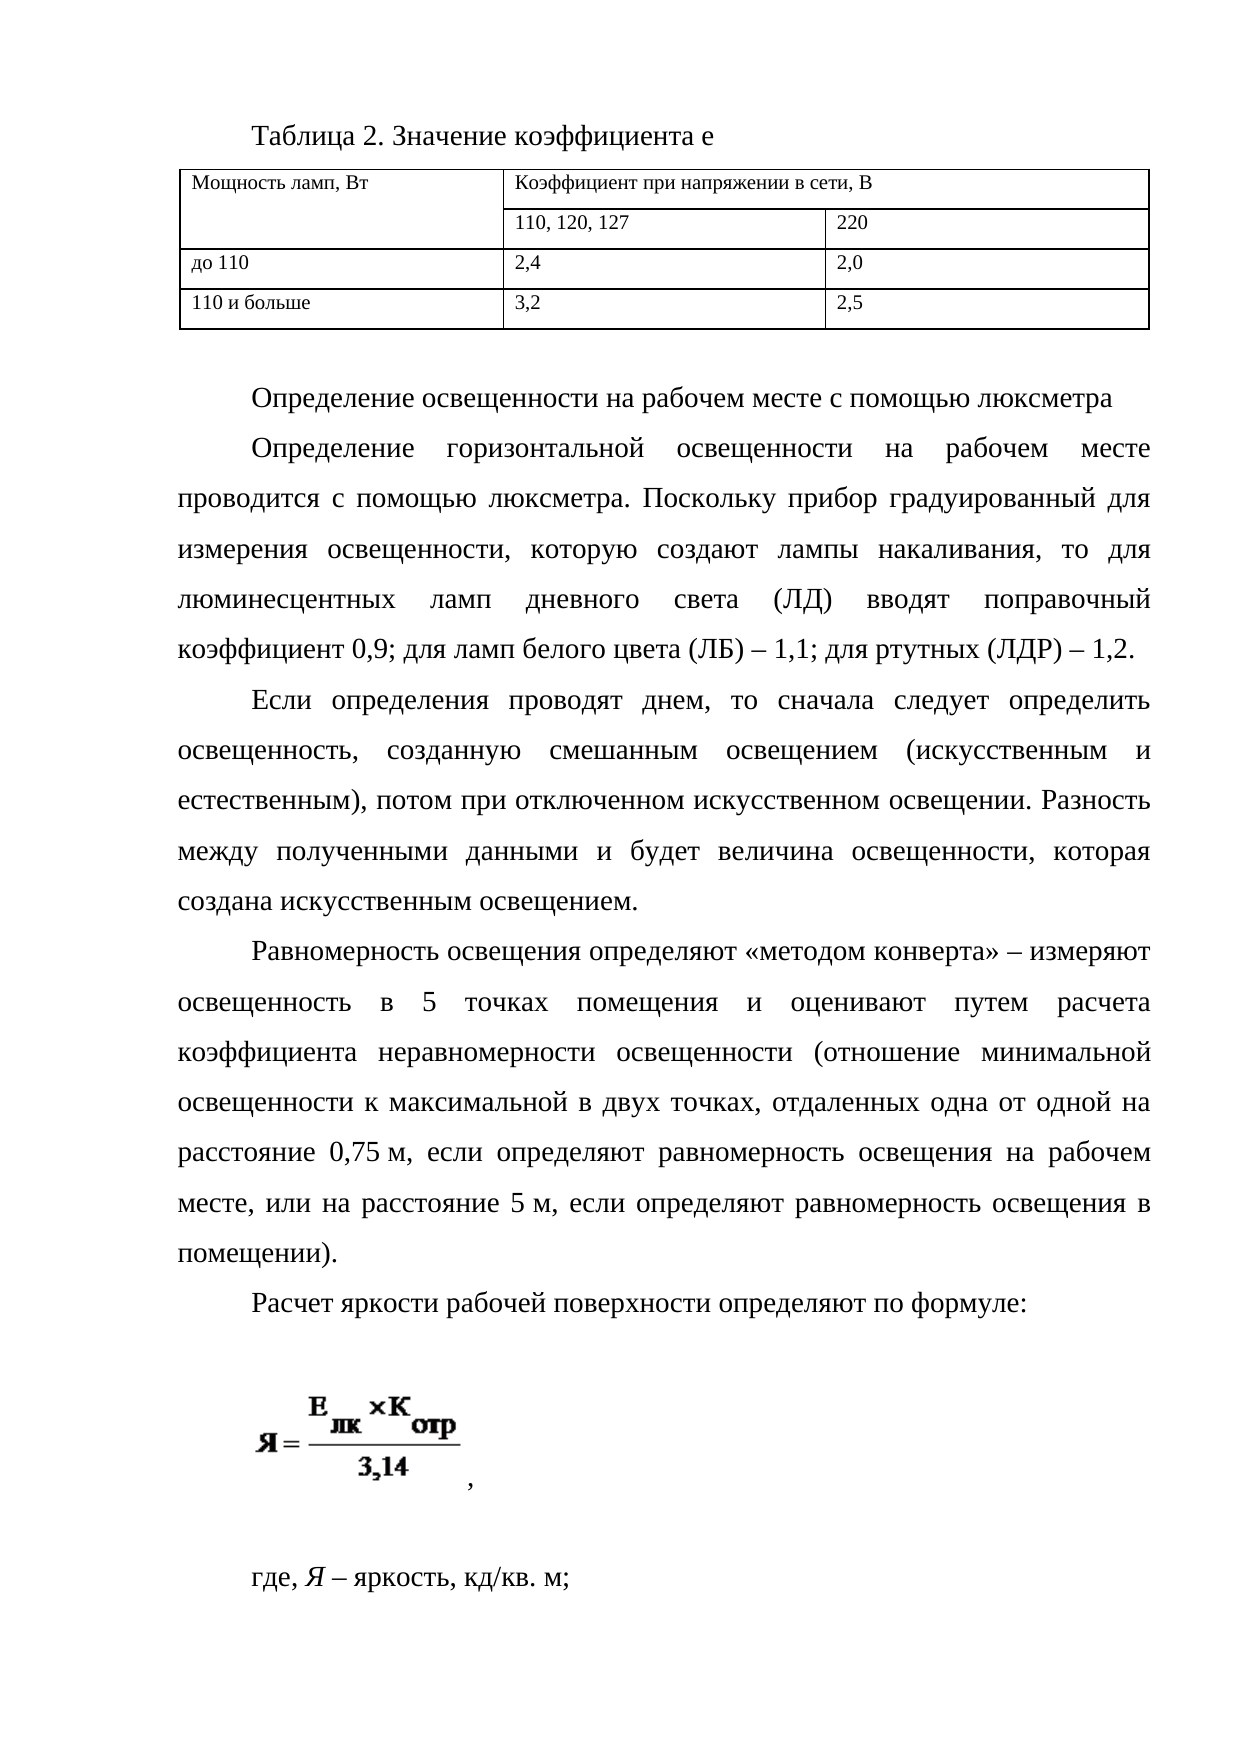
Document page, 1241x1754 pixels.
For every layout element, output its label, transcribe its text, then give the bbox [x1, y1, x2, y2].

table_cell 220 [826, 210, 1148, 248]
text Определение освещенности на рабочем месте с помощью люксметра [177, 380, 1152, 413]
text Равномерность освещения определяют «методом конверта» – измеряют освещенность в 5 точках помещения и оценивают путем расчета коэффициента неравномерности освещенности (отношение минимальной освещенности к максимальной в двух точках, отдаленных одна от одной на расстояние 0,75 м, если определяют равномерность освещения на рабочем месте, или на расстояние 5 м, если определяют равномерность освещения в помещении). [177, 933, 1152, 1269]
text Если определения проводят днем, то сначала следует определить освещенность, созданную смешанным освещением (искусственным и естественным), потом при отключенном искусственном освещении. Разность между полученными данными и будет величина освещенности, которая создана искусственным освещением. [177, 682, 1152, 917]
table_header Коэффициент при напряжении в сети, В [504, 170, 1148, 208]
table_cell 110 и больше [181, 290, 503, 328]
picture [251, 1386, 467, 1487]
text , [177, 1386, 1152, 1492]
text Таблица 2. Значение коэффициента е [177, 118, 1152, 152]
table_header Мощность ламп, Вт [181, 170, 503, 248]
table_cell 3,2 [504, 290, 825, 328]
table_cell 2,5 [826, 290, 1148, 328]
table_cell 2,4 [504, 250, 825, 288]
table_cell 2,0 [826, 250, 1148, 288]
text Определение горизонтальной освещенности на рабочем месте проводится с помощью люксметра. Поскольку прибор градуированный для измерения освещенности, которую создают лампы накаливания, то для люминесцентных ламп дневного света (ЛД) вводят поправочный коэффициент 0,9; для ламп белого цвета (ЛБ) – 1,1; для ртутных (ЛДР) – 1,2. [177, 430, 1152, 665]
table_cell 110, 120, 127 [504, 210, 825, 248]
text Расчет яркости рабочей поверхности определяют по формуле: [177, 1286, 1152, 1319]
table_cell до 110 [181, 250, 503, 288]
text где, Я – яркость, кд/кв. м; [177, 1559, 1152, 1593]
